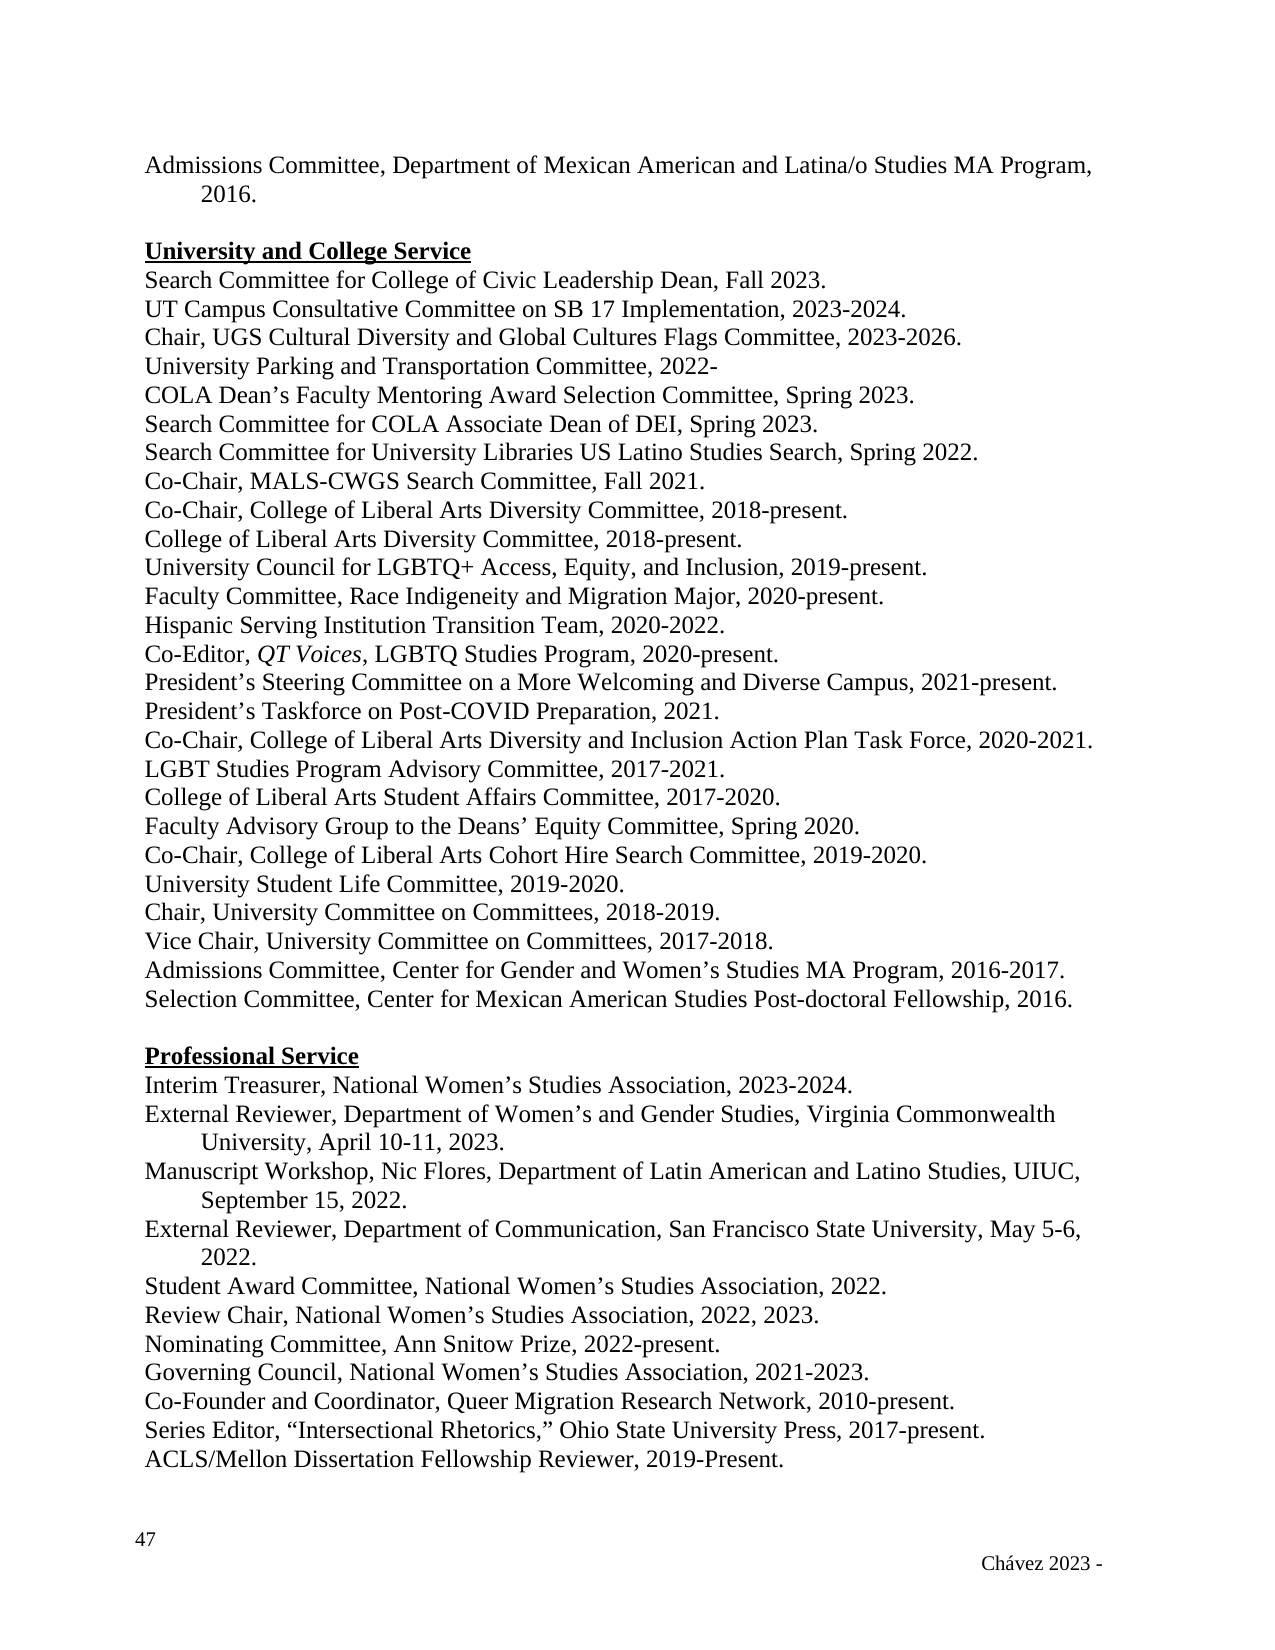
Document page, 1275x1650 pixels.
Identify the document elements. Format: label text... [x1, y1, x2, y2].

text Manuscript Workshop, Nic Flores, Department of Latin American and Latino Studies, UIUC, September 15, 2022. [144, 1156, 1140, 1214]
text Search Committee for COLA Associate Dean of DEI, Spring 2023. [144, 409, 1140, 437]
text Co-Chair, College of Liberal Arts Diversity and Inclusion Action Plan Task Force, 2020-2021. [144, 725, 1140, 754]
text Search Committee for University Libraries US Latino Studies Search, Spring 2022. [144, 437, 1140, 466]
text Nominating Committee, Ann Snitow Prize, 2022-present. [144, 1329, 1140, 1357]
text External Reviewer, Department of Women’s and Gender Studies, Virginia Commonwealth University, April 10-11, 2023. [144, 1099, 1140, 1156]
text College of Liberal Arts Student Affairs Committee, 2017-2020. [144, 782, 1140, 811]
text Vice Chair, University Committee on Committees, 2017-2018. [144, 926, 1140, 955]
text Professional Service [144, 1041, 1140, 1070]
text College of Liberal Arts Diversity Committee, 2018-present. [144, 524, 1140, 552]
text External Reviewer, Department of Communication, San Francisco State University, May 5-6, 2022. [144, 1214, 1140, 1271]
text Co-Founder and Coordinator, Queer Migration Research Network, 2010-present. [144, 1386, 1140, 1415]
text University Council for LGBTQ+ Access, Equity, and Inclusion, 2019-present. [144, 552, 1140, 581]
text University and College Service [144, 236, 1140, 265]
text Admissions Committee, Center for Gender and Women’s Studies MA Program, 2016-2017. [144, 955, 1140, 984]
text Chair, University Committee on Committees, 2018-2019. [144, 897, 1140, 926]
text Student Award Committee, National Women’s Studies Association, 2022. [144, 1271, 1140, 1300]
text President’s Taskforce on Post-COVID Preparation, 2021. [144, 696, 1140, 725]
text Faculty Advisory Group to the Deans’ Equity Committee, Spring 2020. [144, 811, 1140, 840]
text University Student Life Committee, 2019-2020. [144, 869, 1140, 897]
text LGBT Studies Program Advisory Committee, 2017-2021. [144, 754, 1140, 782]
text University Parking and Transportation Committee, 2022- [144, 351, 1140, 380]
text Chair, UGS Cultural Diversity and Global Cultures Flags Committee, 2023-2026. [144, 322, 1140, 351]
text Co-Chair, College of Liberal Arts Cohort Hire Search Committee, 2019-2020. [144, 840, 1140, 869]
text Review Chair, National Women’s Studies Association, 2022, 2023. [144, 1300, 1140, 1329]
text Admissions Committee, Department of Mexican American and Latina/o Studies MA Program, 2016. [144, 150, 1140, 207]
text Co-Chair, MALS-CWGS Search Committee, Fall 2021. [144, 466, 1140, 495]
text COLA Dean’s Faculty Mentoring Award Selection Committee, Spring 2023. [144, 380, 1140, 409]
text UT Campus Consultative Committee on SB 17 Implementation, 2023-2024. [144, 294, 1140, 322]
text Search Committee for College of Civic Leadership Dean, Fall 2023. [144, 265, 1140, 294]
text Selection Committee, Center for Mexican American Studies Post-doctoral Fellowship, 2016. [144, 984, 1140, 1012]
text President’s Steering Committee on a More Welcoming and Diverse Campus, 2021-present. [144, 667, 1140, 696]
text Hispanic Serving Institution Transition Team, 2020-2022. [144, 610, 1140, 639]
text Series Editor, “Intersectional Rhetorics,” Ohio State University Press, 2017-present. [144, 1415, 1140, 1444]
text Co-Editor, QT Voices, LGBTQ Studies Program, 2020-present. [144, 639, 1140, 667]
text Governing Council, National Women’s Studies Association, 2021-2023. [144, 1357, 1140, 1386]
text ACLS/Mellon Dissertation Fellowship Reviewer, 2019-Present. [144, 1444, 1140, 1472]
text Interim Treasurer, National Women’s Studies Association, 2023-2024. [144, 1070, 1140, 1099]
text Faculty Committee, Race Indigeneity and Migration Major, 2020-present. [144, 581, 1140, 610]
text Co-Chair, College of Liberal Arts Diversity Committee, 2018-present. [144, 495, 1140, 524]
